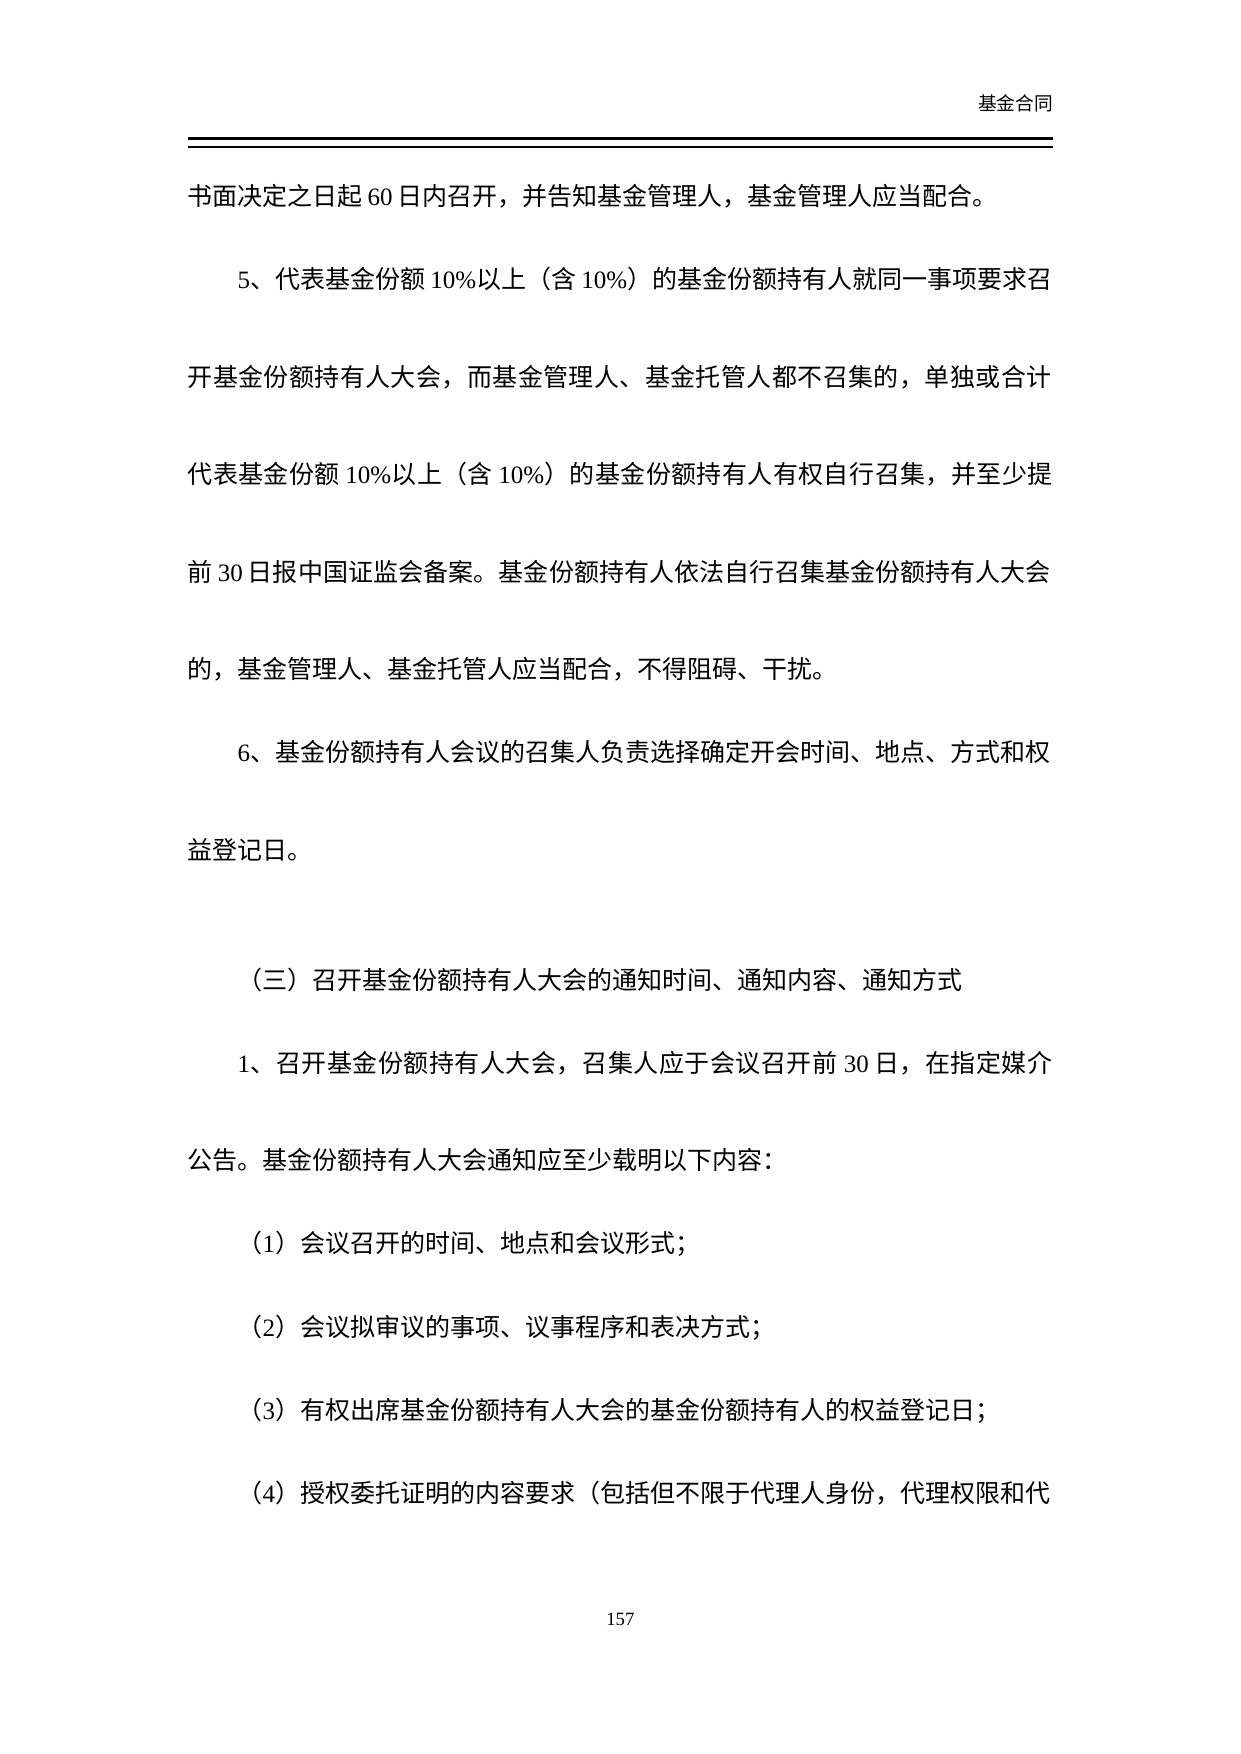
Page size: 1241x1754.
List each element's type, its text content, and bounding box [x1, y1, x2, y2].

text （1）会议召开的时间、地点和会议形式； [187, 1209, 1053, 1274]
text 5、代表基金份额10%以上（含10%）的基金份额持有人就同一事项要求召开基金份额持有人大会，而基金管理人、基金托管人都不召集的，单独或合计代表基金份额10%以上（含10%）的基金份额持有人有权自行召集，并至少提前30日报中国证监会备案。基金份额持有人依法自行召集基金份额持有人大会的，基金管理人、基金托管人应当配合，不得阻碍、干扰。 [187, 245, 1053, 700]
text 1、召开基金份额持有人大会，召集人应于会议召开前30日，在指定媒介公告。基金份额持有人大会通知应至少载明以下内容： [187, 1029, 1053, 1191]
text （2）会议拟审议的事项、议事程序和表决方式； [187, 1293, 1053, 1358]
text （三）召开基金份额持有人大会的通知时间、通知内容、通知方式 [187, 946, 1053, 1011]
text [187, 1459, 1053, 1524]
text 6、基金份额持有人会议的召集人负责选择确定开会时间、地点、方式和权益登记日。 [187, 718, 1053, 881]
text （3）有权出席基金份额持有人大会的基金份额持有人的权益登记日； [187, 1376, 1053, 1441]
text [187, 162, 1053, 227]
